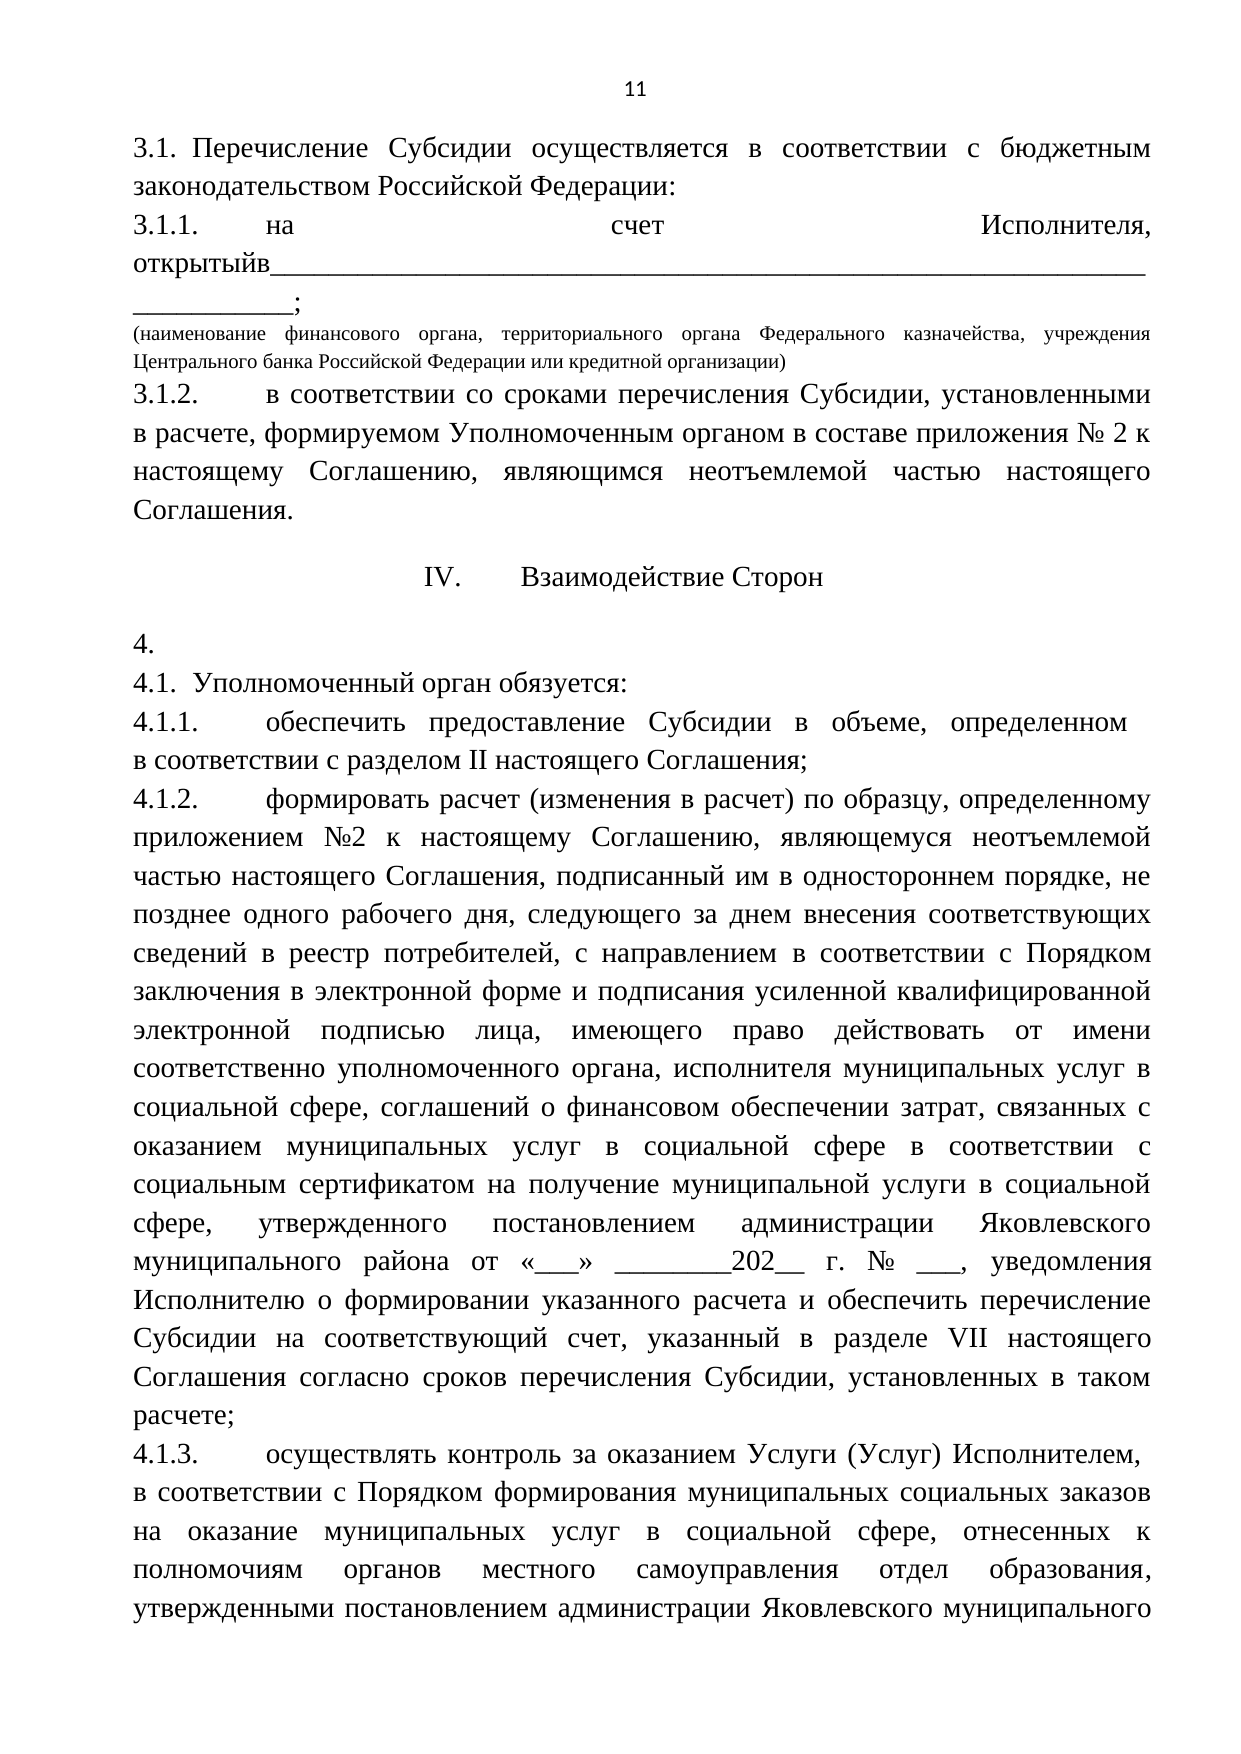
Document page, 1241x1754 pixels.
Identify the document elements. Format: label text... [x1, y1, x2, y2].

list в соответствии со сроками перечисления Субсидии, установленными в расчете, формируемом Уполномоченным органом в составе приложения № 2 к настоящему Соглашению, являющимся неотъемлемой частью настоящего Соглашения. [133, 376, 1152, 526]
list Уполномоченный орган обязуется: [133, 665, 1152, 699]
list формировать расчет (изменения в расчет) по образцу, определенному приложением №2 к настоящему Соглашению, являющемуся неотъемлемой частью настоящего Соглашения, подписанный им в одностороннем порядке, не позднее одного рабочего дня, следующего за днем внесения соответствующих сведений в реестр потребителей, с направлением в соответствии с Порядком заключения в электронной форме и подписания усиленной квалифицированной электронной подписью лица, имеющего право действовать от имени соответственно уполномоченного органа, исполнителя муниципальных услуг в социальной сфере, соглашений о финансовом обеспечении затрат, связанных с оказанием муниципальных услуг в социальной сфере в соответствии с социальным сертификатом на получение муниципальной услуги в социальной сфере, утвержденного постановлением администрации Яковлевского муниципального района от «___» ________202__ г. № ___, уведомления Исполнителю о формировании указанного расчета и обеспечить перечисление Субсидии на соответствующий счет, указанный в разделе VII настоящего Соглашения согласно сроков перечисления Субсидии, установленных в таком расчете; [133, 781, 1152, 1431]
list обеспечить предоставление Субсидии в объеме, определенном в соответствии с разделом II настоящего Соглашения; [133, 704, 1152, 776]
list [133, 1436, 1152, 1624]
list Взаимодействие Сторон [133, 559, 1152, 593]
list Перечисление Субсидии осуществляется в соответствии с бюджетным законодательством Российской Федерации: [133, 130, 1152, 202]
list на счет Исполнителя, открытыйв_______________________________________________________________________; (наименование финансового органа, территориального органа Федерального казначейства, учреждения Центрального банка Российской Федерации или кредитной организации) [133, 207, 1152, 373]
